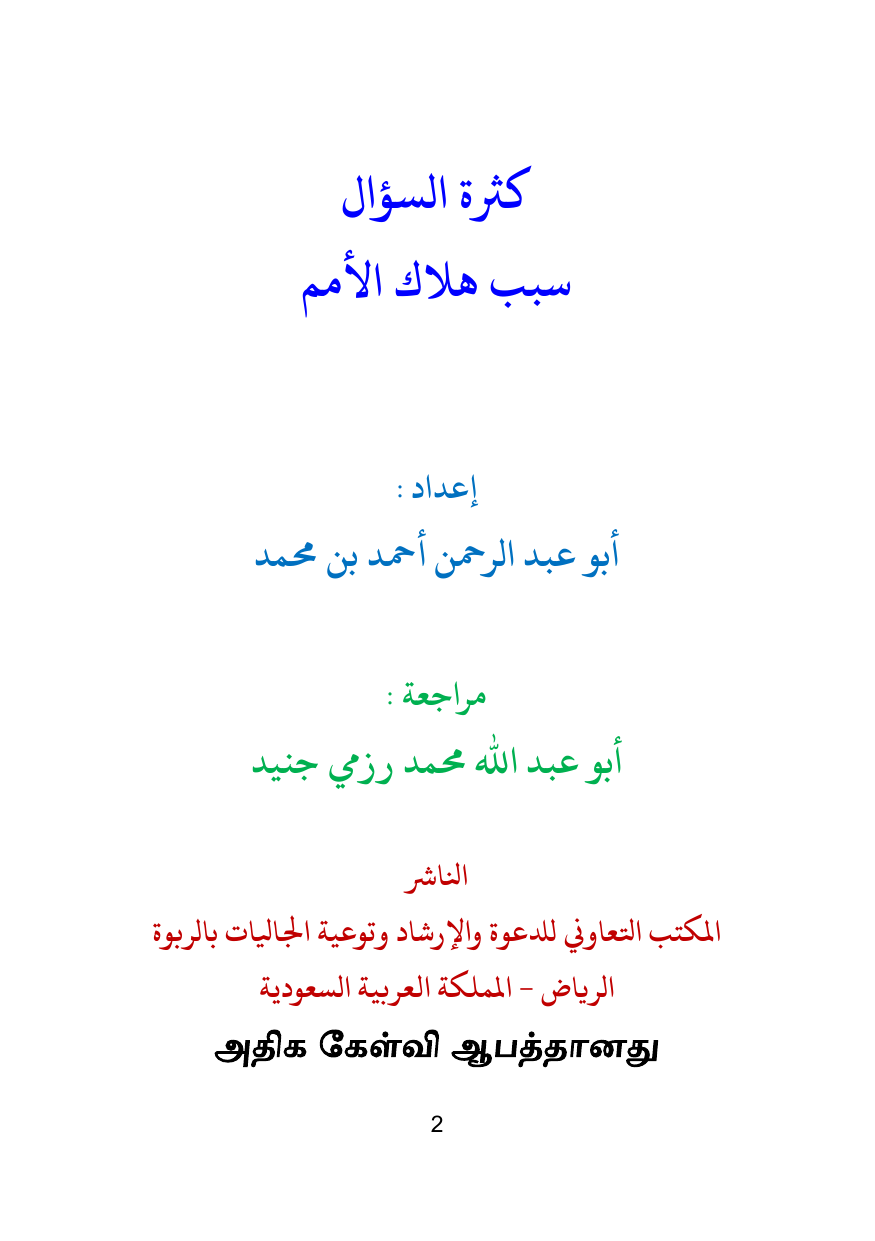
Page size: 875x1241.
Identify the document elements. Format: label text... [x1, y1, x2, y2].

text الناشر [112, 848, 762, 904]
text அதிக கேள்வி ஆபத்தானது [112, 1016, 762, 1066]
text الرياض - المملكة العربية السعودية [112, 960, 762, 1016]
text كثرة السؤال [112, 150, 762, 238]
text مراجعة : [112, 663, 762, 726]
text أبو عبد الله محمد رزمي جنيد [112, 726, 762, 797]
text أبو عبد الرحمن أحمد بن محمد [112, 519, 762, 590]
text سبب هلاك الأمم [112, 238, 762, 325]
text إعداد : [112, 456, 762, 519]
text المكتب التعاوني للدعوة والإرشاد وتوعية الجاليات بالربوة [112, 904, 762, 960]
